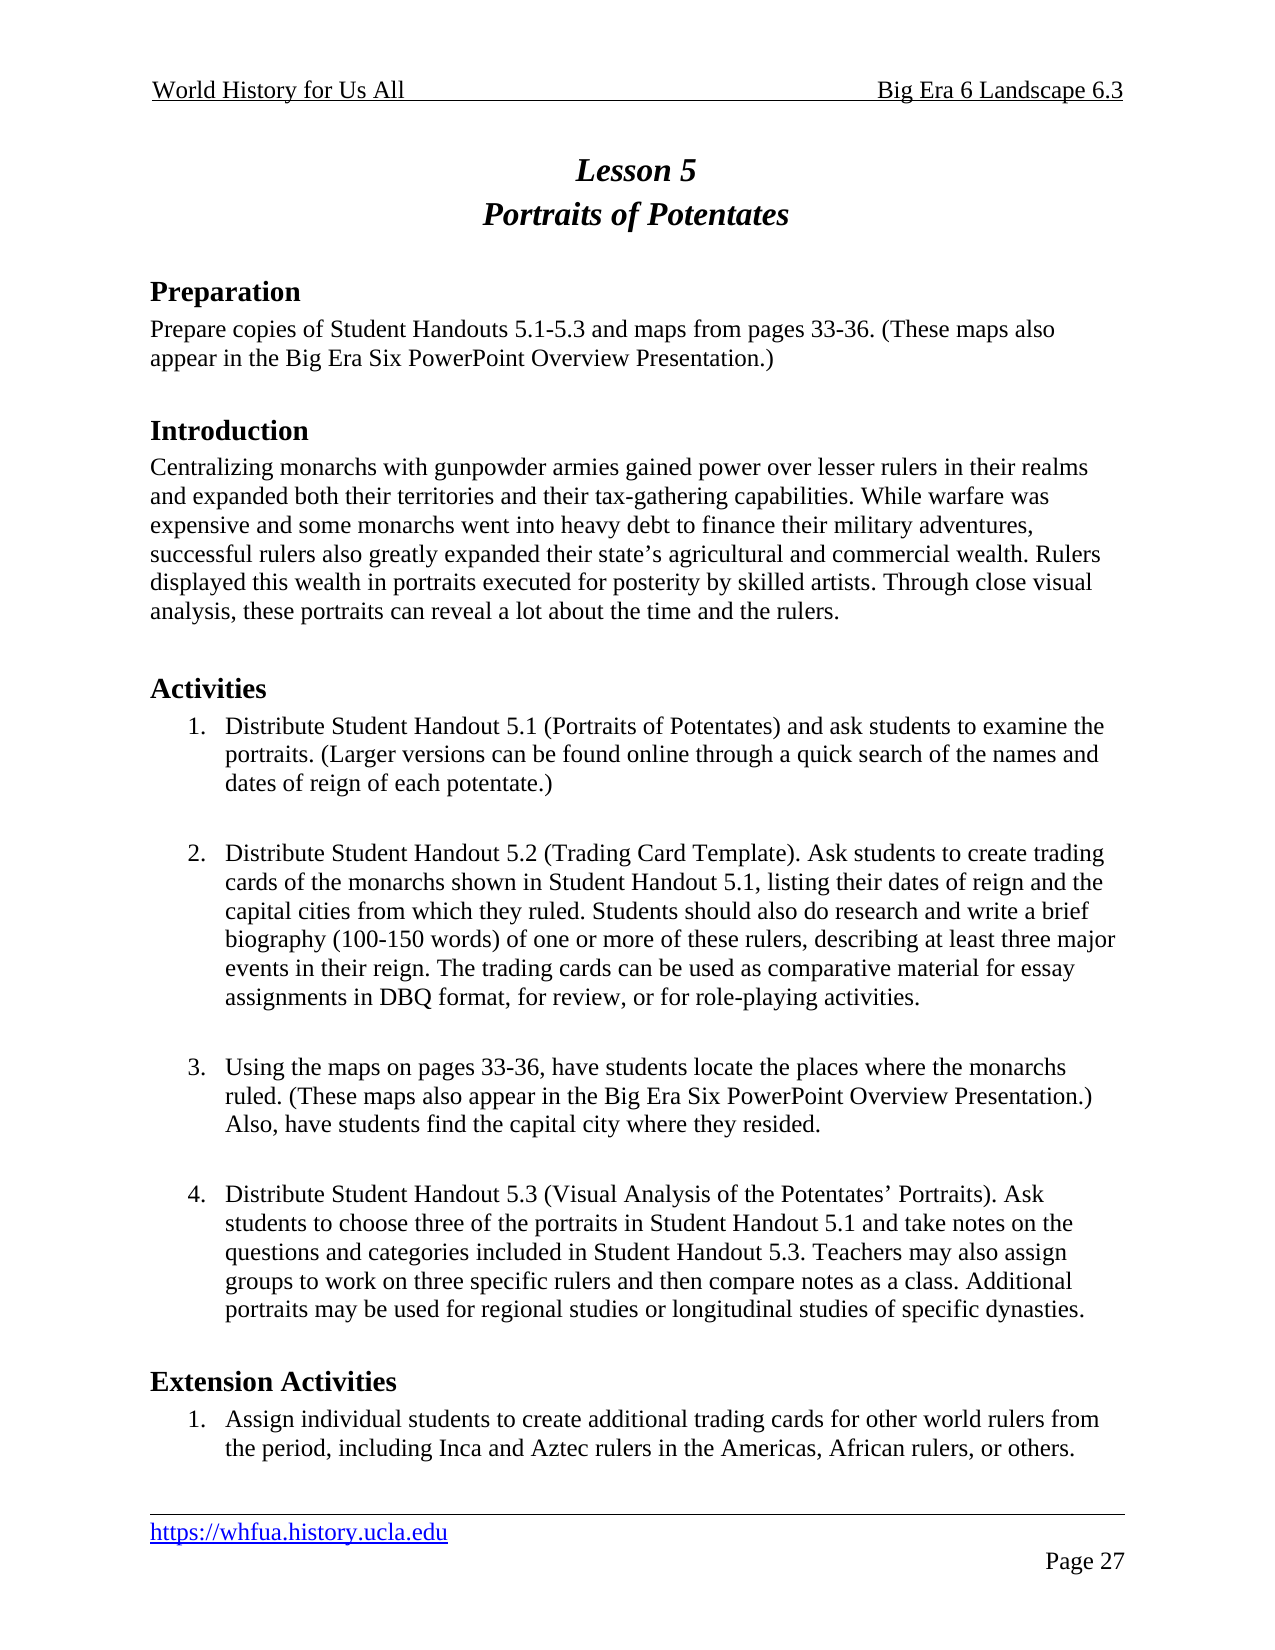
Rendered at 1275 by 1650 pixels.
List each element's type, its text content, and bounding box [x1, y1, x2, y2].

list Distribute Student Handout 5.2 (Trading Card Template). Ask students to create trading cards of the monarchs shown in Student Handout 5.1, listing their dates of reign and the capital cities from which they ruled. Students should also do research and write a brief biography (100-150 words) of one or more of these rulers, describing at least three major events in their reign. The trading cards can be used as comparative material for essay assignments in DBQ format, for review, or for role-playing activities. [187, 838, 1125, 1011]
list Distribute Student Handout 5.3 (Visual Analysis of the Potentates’ Portraits). Ask students to choose three of the portraits in Student Handout 5.1 and take notes on the questions and categories included in Student Handout 5.3. Teachers may also assign groups to work on three specific rulers and then compare notes as a class. Additional portraits may be used for regional studies or longitudinal studies of specific dynasties. [187, 1179, 1125, 1323]
text Introduction [150, 413, 1125, 446]
text Prepare copies of Student Handouts 5.1-5.3 and maps from pages 33-36. (These maps also appear in the Big Era Six PowerPoint Overview Presentation.) [150, 314, 1125, 371]
text Centralizing monarchs with gunpowder armies gained power over lesser rulers in their realms and expanded both their territories and their tax-gathering capabilities. While warfare was expensive and some monarchs went into heavy debt to finance their military adventures, successful rulers also greatly expanded their state’s agricultural and commercial wealth. Rulers displayed this wealth in portraits executed for posterity by skilled artists. Through close visual analysis, these portraits can reveal a lot about the time and the rulers. [150, 452, 1125, 625]
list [187, 1404, 1125, 1462]
text Lesson 5 [150, 150, 1125, 188]
title Activities [150, 671, 1125, 704]
text Extension Activities [150, 1364, 1125, 1398]
list Using the maps on pages 33-36, have students locate the places where the monarchs ruled. (These maps also appear in the Big Era Six PowerPoint Overview Presentation.) Also, have students find the capital city where they resided. [187, 1052, 1125, 1138]
text Preparation [150, 274, 1125, 308]
list Distribute Student Handout 5.1 (Portraits of Potentates) and ask students to examine the portraits. (Larger versions can be found online through a quick search of the names and dates of reign of each potentate.) [187, 711, 1125, 797]
text Portraits of Potentates [150, 194, 1125, 233]
